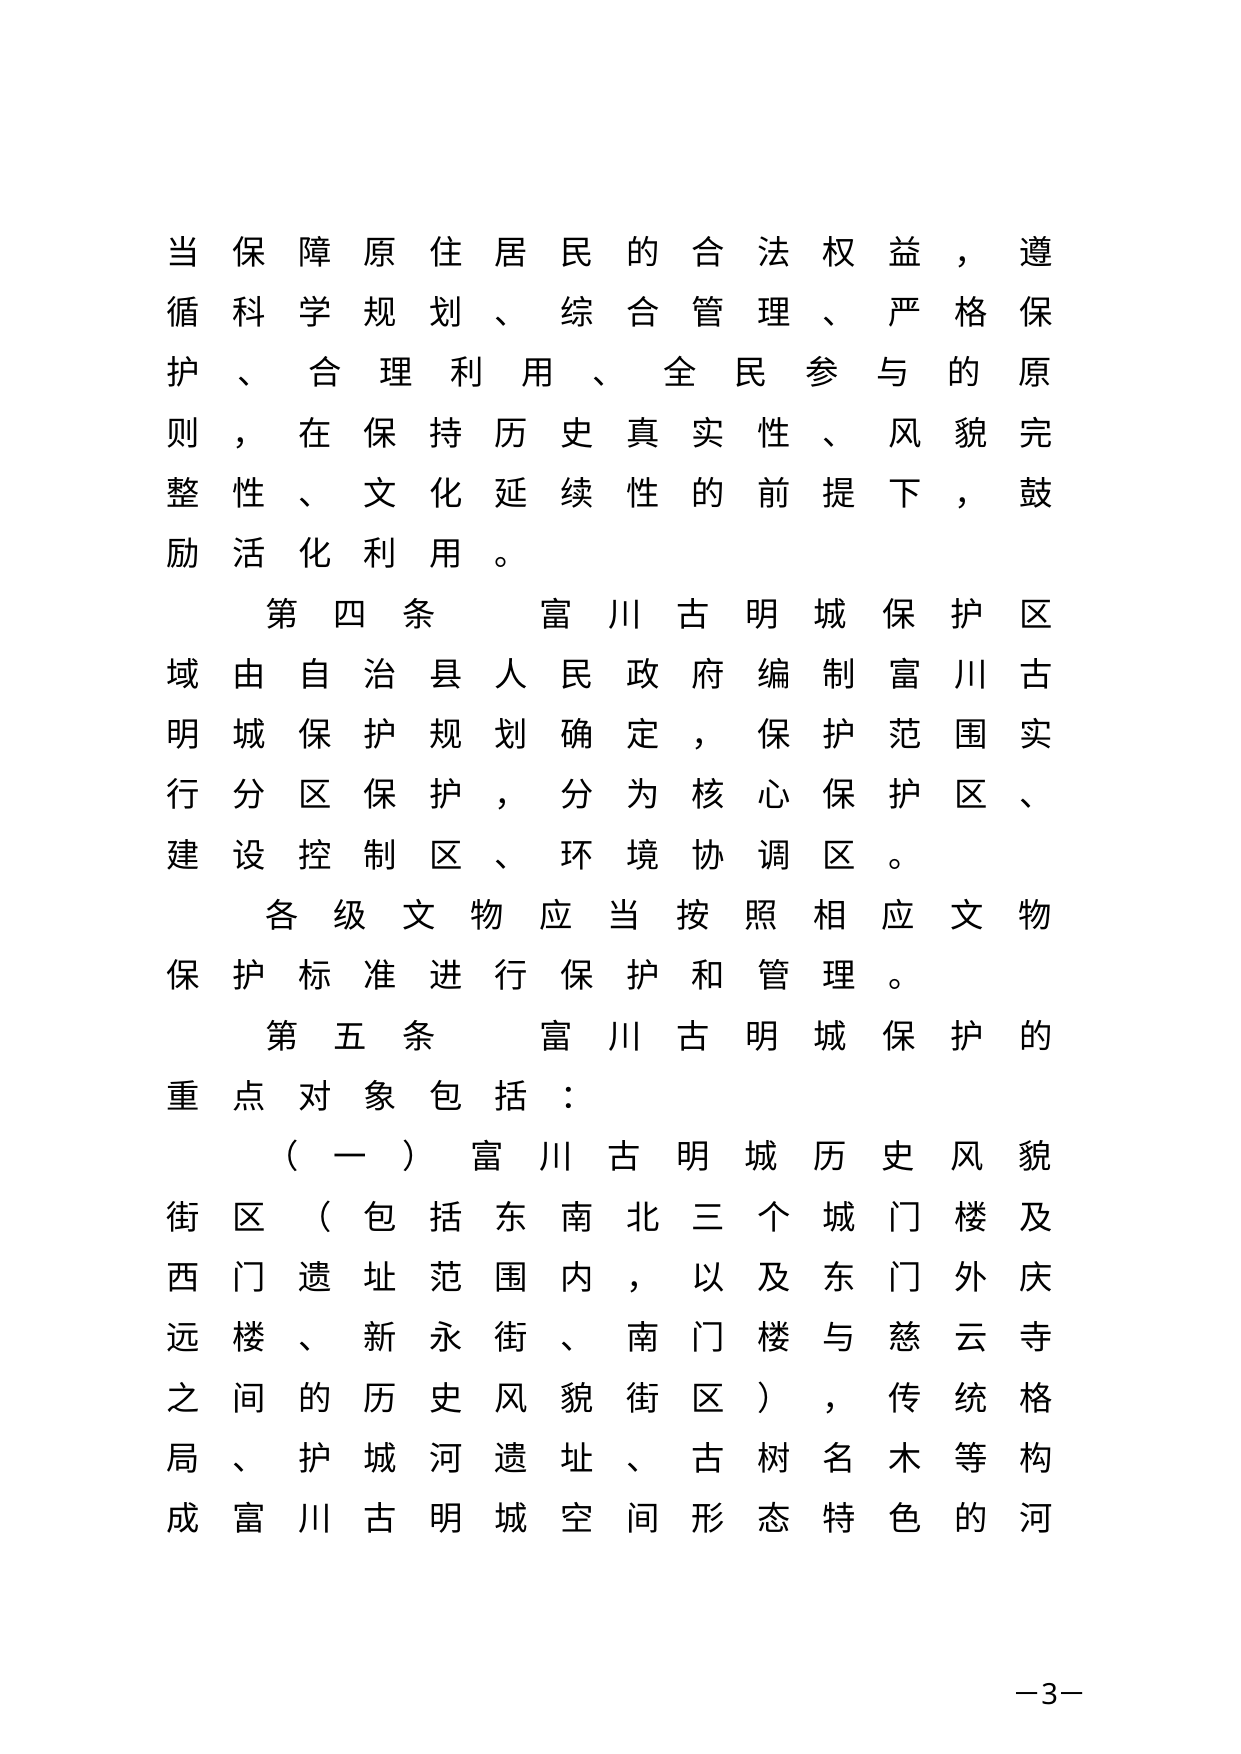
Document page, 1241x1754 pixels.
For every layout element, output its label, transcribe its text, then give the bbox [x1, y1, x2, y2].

text 各级文物应当按照相应文物保护标准进行保护和管理。 [167, 883, 1085, 1003]
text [167, 219, 1085, 581]
text 第五条 富川古明城保护的重点对象包括： [167, 1003, 1085, 1124]
text 第四条 富川古明城保护区域由自治县人民政府编制富川古明城保护规划确定，保护范围实行分区保护，分为核心保护区、建设控制区、环境协调区。 [167, 581, 1085, 883]
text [167, 1124, 1085, 1546]
